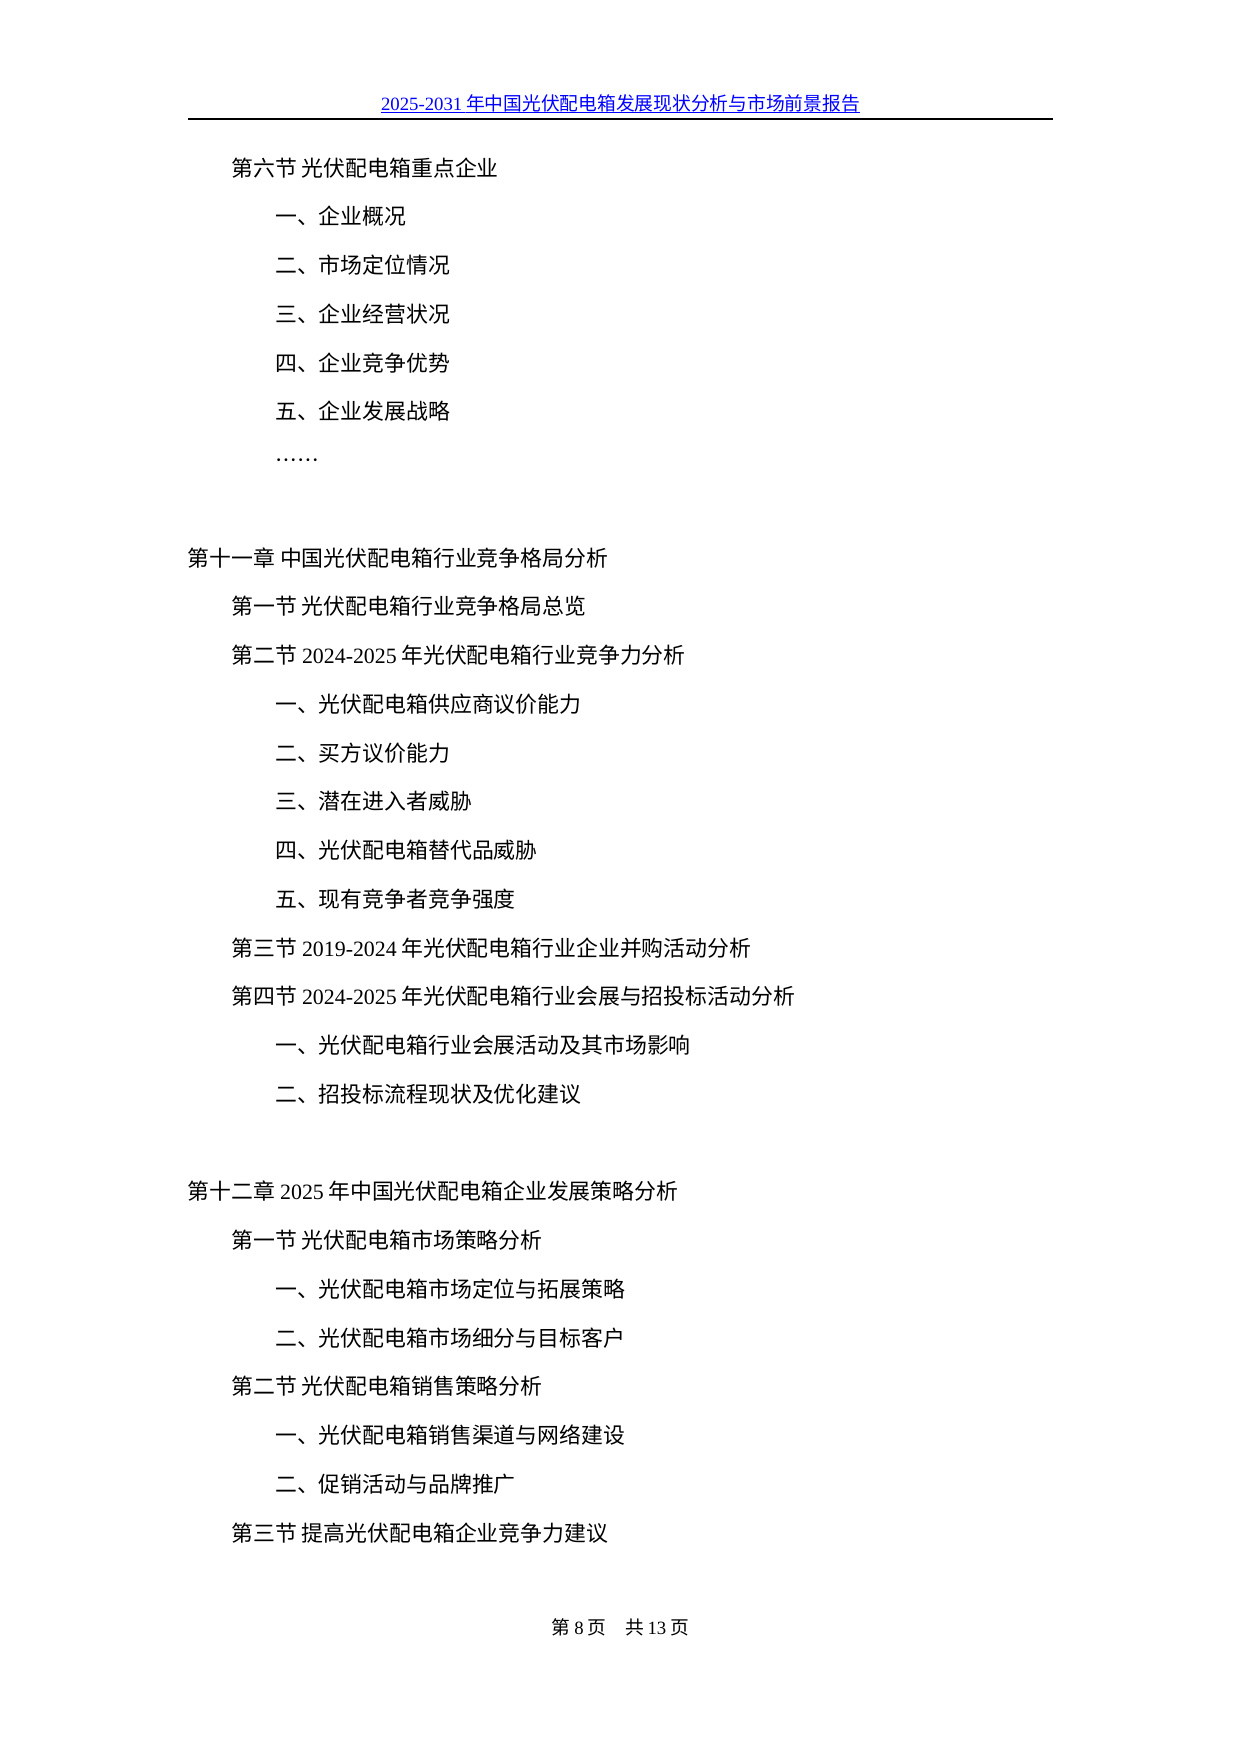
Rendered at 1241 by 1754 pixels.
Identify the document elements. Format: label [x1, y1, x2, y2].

text [187, 150, 1053, 1548]
